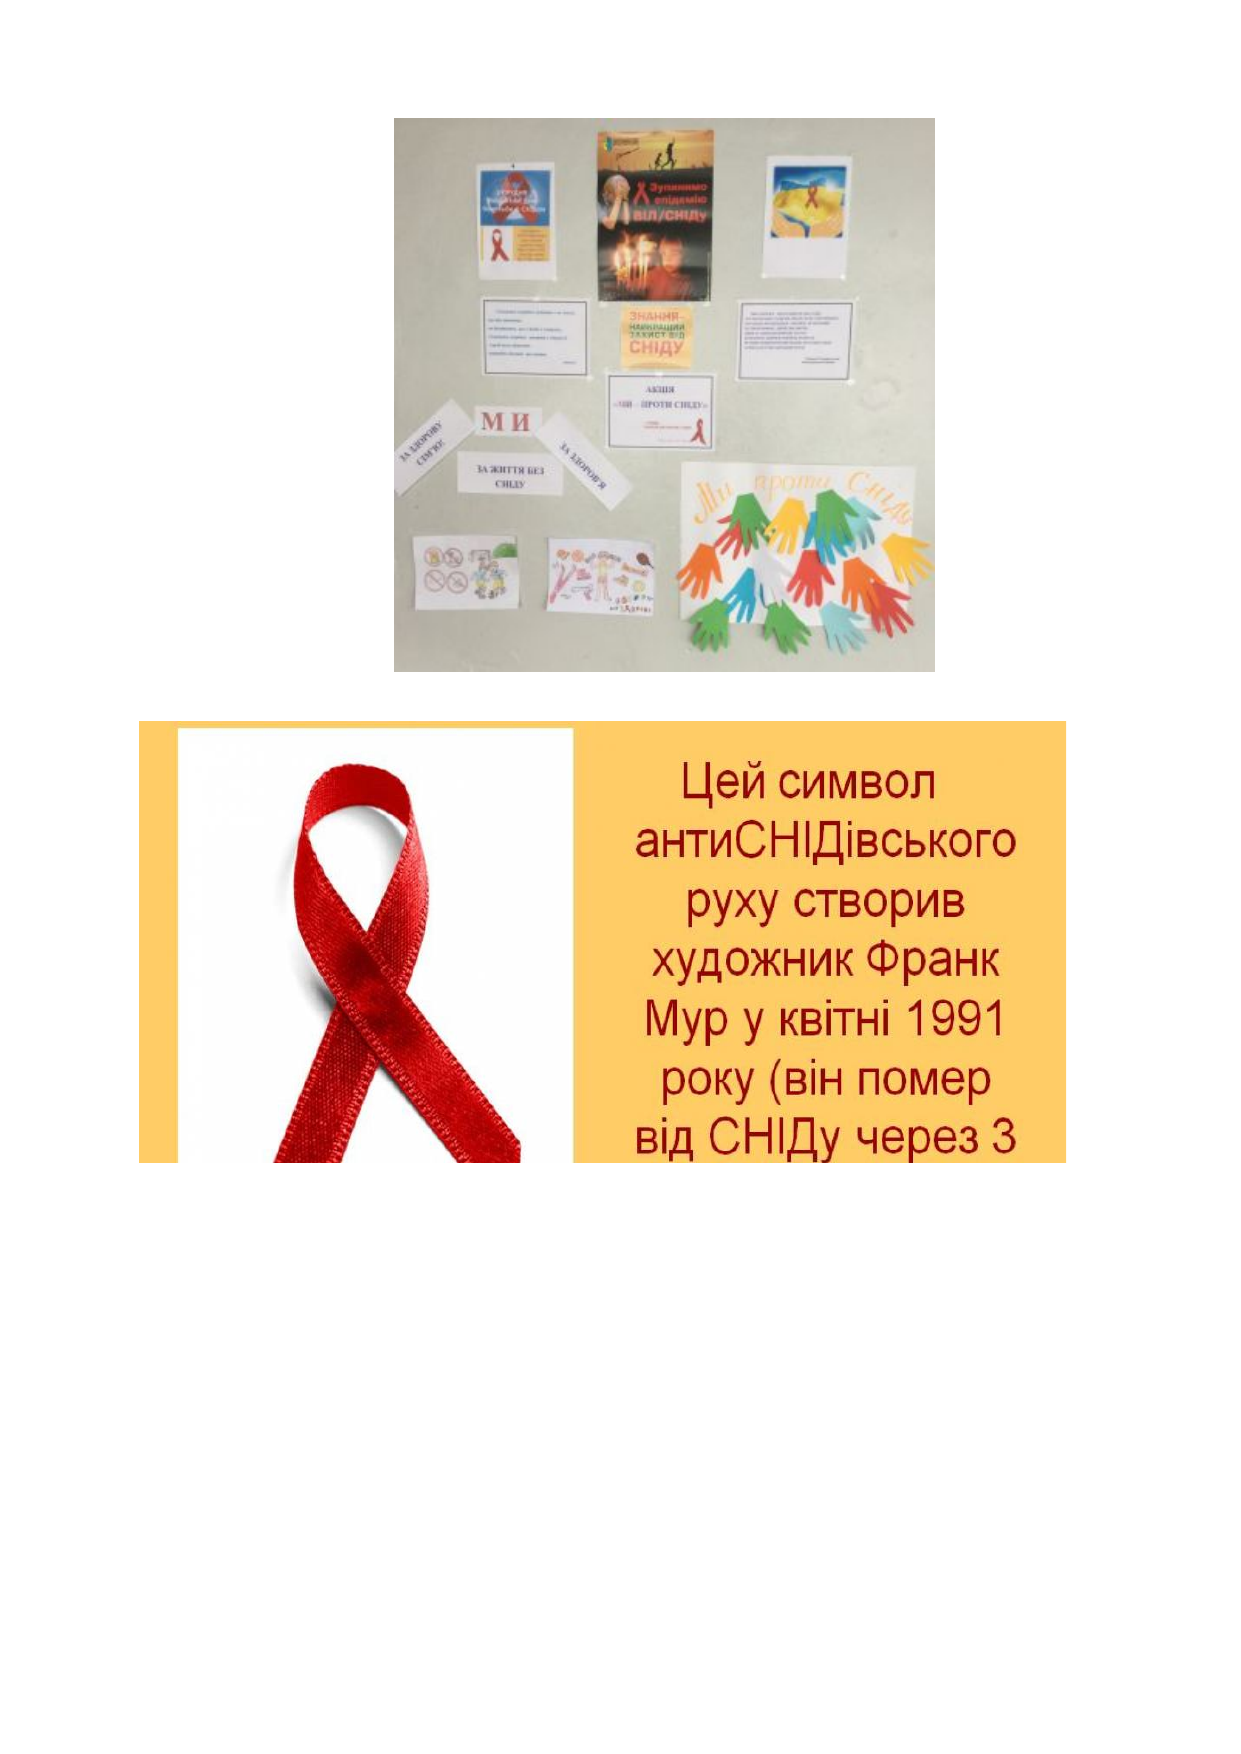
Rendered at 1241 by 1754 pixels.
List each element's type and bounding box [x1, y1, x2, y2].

picture [394, 118, 935, 672]
picture [139, 721, 1067, 1163]
